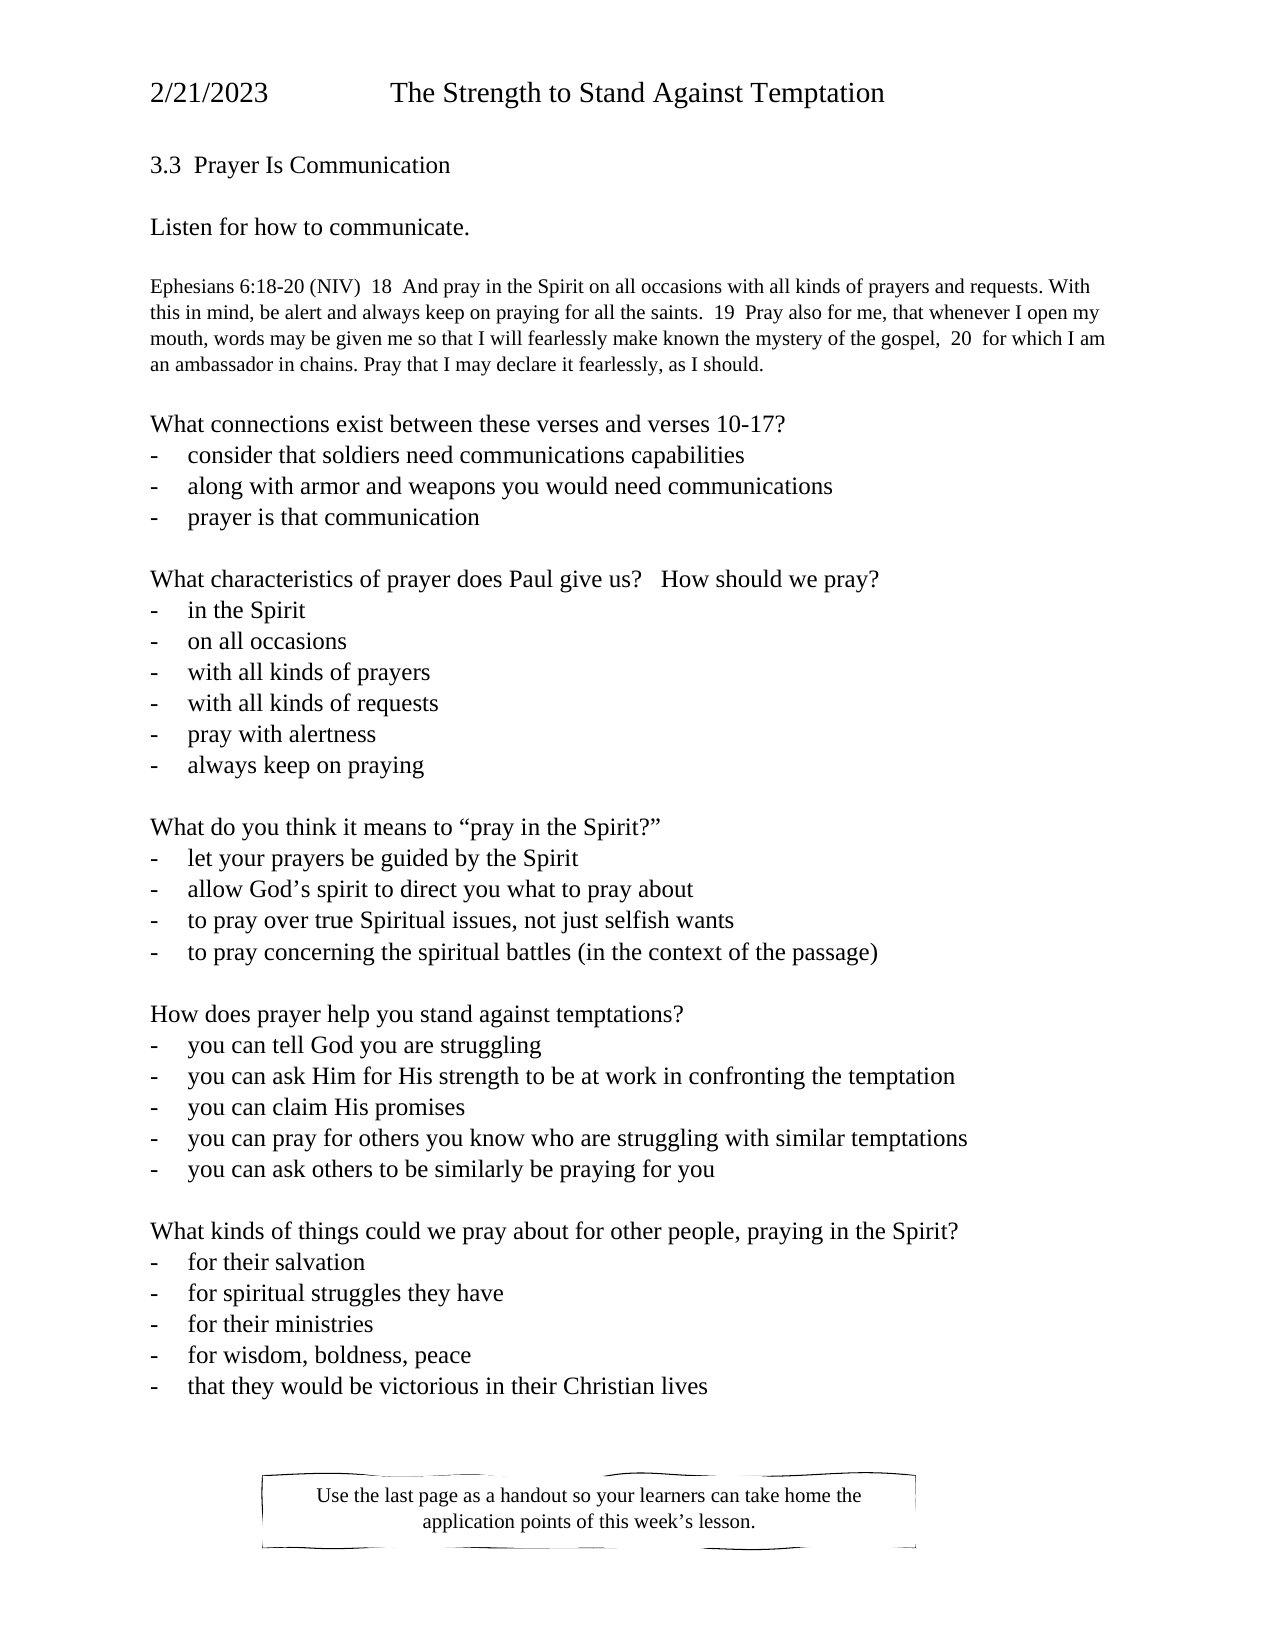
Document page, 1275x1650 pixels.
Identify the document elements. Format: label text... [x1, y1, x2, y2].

list prayer is that communication [150, 502, 1125, 531]
list on all occasions [150, 626, 1125, 655]
list for their salvation [150, 1247, 1125, 1276]
text What connections exist between these verses and verses 10-17? [150, 409, 1125, 438]
list for wisdom, boldness, peace [150, 1340, 1125, 1369]
list you can ask others to be similarly be praying for you [150, 1154, 1125, 1183]
list pray with alertness [150, 719, 1125, 748]
text What kinds of things could we pray about for other people, praying in the Spirit? [150, 1216, 1125, 1245]
text 3.3 Prayer Is Communication [150, 150, 1125, 179]
list you can pray for others you know who are struggling with similar temptations [150, 1123, 1125, 1152]
list let your prayers be guided by the Spirit [150, 843, 1125, 872]
list allow God’s spirit to direct you what to pray about [150, 874, 1125, 903]
list you can ask Him for His strength to be at work in confronting the temptation [150, 1061, 1125, 1089]
text Listen for how to communicate. [150, 212, 1125, 241]
list with all kinds of requests [150, 688, 1125, 717]
list to pray over true Spiritual issues, not just selfish wants [150, 906, 1125, 934]
list with all kinds of prayers [150, 657, 1125, 686]
list you can tell God you are struggling [150, 1030, 1125, 1058]
list consider that soldiers need communications capabilities [150, 440, 1125, 469]
list for spiritual struggles they have [150, 1278, 1125, 1307]
list that they would be victorious in their Christian lives [150, 1371, 1125, 1400]
text What characteristics of prayer does Paul give us? How should we pray? [150, 564, 1125, 593]
list you can claim His promises [150, 1092, 1125, 1121]
list in the Spirit [150, 595, 1125, 624]
list always keep on praying [150, 750, 1125, 779]
text What do you think it means to “pray in the Spirit?” [150, 812, 1125, 841]
text Ephesians 6:18-20 (NIV) 18 And pray in the Spirit on all occasions with all kinds of prayers and requests. With this in mind, be alert and always keep on praying for all the saints. 19 Pray also for me, that whenever I open my mouth, words may be given me so that I will fearlessly make known the mystery of the gospel, 20 for which I am an ambassador in chains. Pray that I may declare it fearlessly, as I should. [150, 274, 1125, 376]
text How does prayer help you stand against temptations? [150, 999, 1125, 1027]
list for their ministries [150, 1309, 1125, 1338]
list to pray concerning the spiritual battles (in the context of the passage) [150, 937, 1125, 965]
list along with armor and weapons you would need communications [150, 471, 1125, 500]
